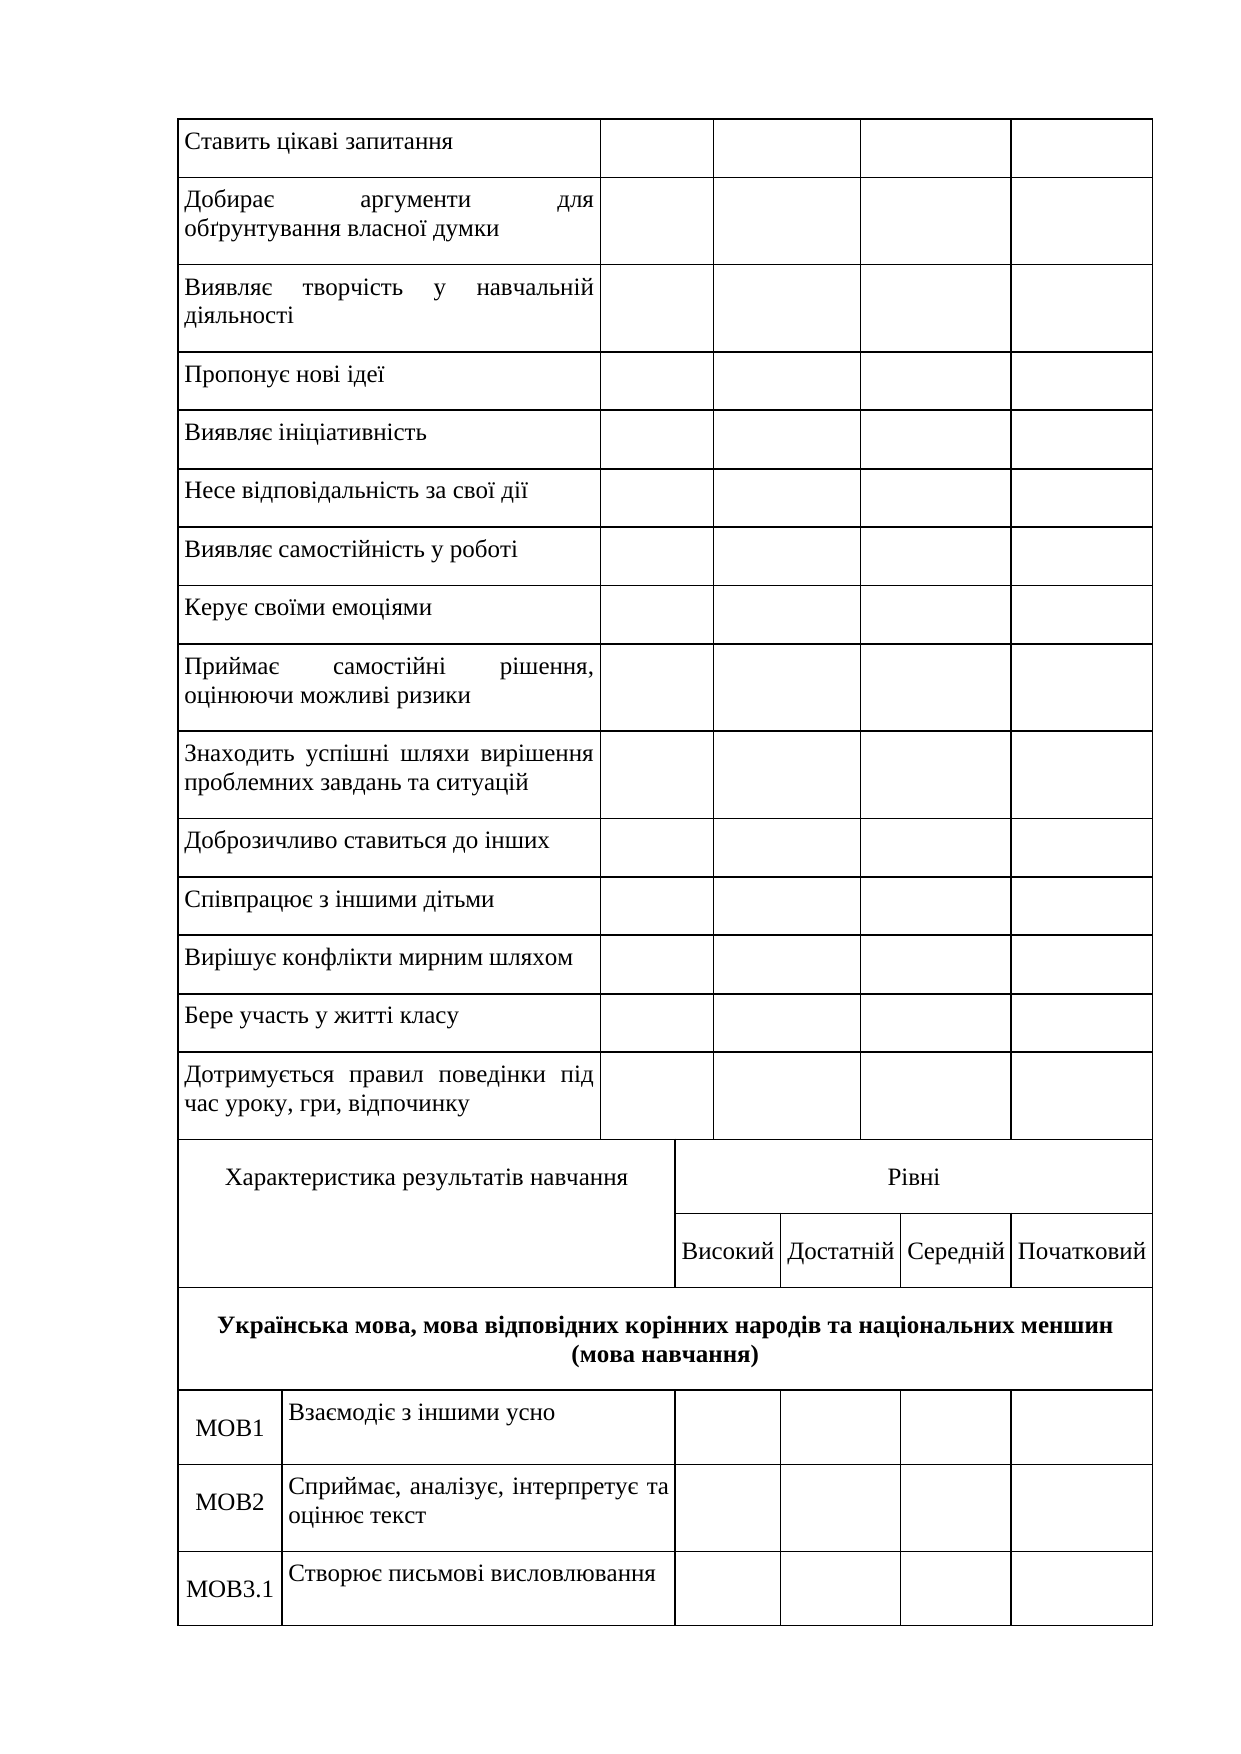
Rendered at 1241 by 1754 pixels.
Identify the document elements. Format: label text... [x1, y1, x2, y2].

table_cell МОВ3.1 [179, 1552, 281, 1625]
table_cell [861, 936, 1010, 993]
table_cell [1012, 995, 1152, 1051]
table_cell [601, 878, 713, 934]
table_cell [714, 265, 860, 351]
table_cell Бере участь у житті класу [179, 995, 600, 1051]
table_cell [601, 819, 713, 876]
table_cell [714, 353, 860, 409]
table_cell [601, 265, 713, 351]
table_cell [601, 178, 713, 264]
table_cell МОВ2 [179, 1465, 281, 1551]
table_cell [1012, 732, 1152, 817]
table_cell [601, 1053, 713, 1138]
table_cell [601, 470, 713, 526]
table_cell Дотримується правил поведінки під час уроку, гри, відпочинку [179, 1053, 600, 1138]
table_cell Знаходить успішні шляхи вирішення проблемних завдань та ситуацій [179, 732, 600, 817]
table_cell [1012, 411, 1152, 468]
table_cell [1012, 586, 1152, 643]
table_cell Виявляє творчість у навчальній діяльності [179, 265, 600, 351]
table_cell [714, 645, 860, 730]
table_cell Виявляє самостійність у роботі [179, 528, 600, 585]
table_cell [861, 178, 1010, 264]
table_cell [714, 178, 860, 264]
table_cell [861, 878, 1010, 934]
table_cell [676, 1465, 780, 1551]
table_cell Сприймає, аналізує, інтерпретує та оцінює текст [283, 1465, 674, 1551]
table_cell [861, 411, 1010, 468]
table_cell Несе відповідальність за свої дії [179, 470, 600, 526]
table_cell [781, 1552, 900, 1625]
table_cell [861, 819, 1010, 876]
table_cell [861, 528, 1010, 585]
table_cell [861, 265, 1010, 351]
table_cell [601, 645, 713, 730]
table_cell [601, 353, 713, 409]
table_cell [1012, 936, 1152, 993]
table_cell [1012, 878, 1152, 934]
table_cell [714, 936, 860, 993]
table_cell [1012, 819, 1152, 876]
table_cell Середній [901, 1214, 1010, 1287]
table_cell Виявляє ініціативність [179, 411, 600, 468]
table_cell [1012, 1552, 1152, 1625]
table_cell [861, 120, 1010, 177]
table_cell [714, 1053, 860, 1138]
table_cell [714, 586, 860, 643]
table_cell [1012, 470, 1152, 526]
table_cell [1012, 265, 1152, 351]
table_cell [781, 1465, 900, 1551]
table_cell Пропонує нові ідеї [179, 353, 600, 409]
table_cell [601, 995, 713, 1051]
table_cell [901, 1465, 1010, 1551]
table_cell [714, 528, 860, 585]
table_cell Співпрацює з іншими дітьми [179, 878, 600, 934]
table_cell [601, 586, 713, 643]
table_cell Приймає самостійні рішення, оцінюючи можливі ризики [179, 645, 600, 730]
table_cell [601, 936, 713, 993]
table_cell [781, 1391, 900, 1463]
table_cell Керує своїми емоціями [179, 586, 600, 643]
table_cell [601, 528, 713, 585]
table_cell [1012, 1465, 1152, 1551]
table_cell [861, 732, 1010, 817]
table_cell Українська мова, мова відповідних корінних народів та національних меншин (мова навчання) [179, 1288, 1152, 1389]
table_cell Рівні [676, 1140, 1152, 1212]
table_cell Добирає аргументи для обґрунтування власної думки [179, 178, 600, 264]
table_cell [714, 732, 860, 817]
table_cell Характеристика результатів навчання [179, 1140, 674, 1287]
table_cell [676, 1391, 780, 1463]
table_cell [861, 645, 1010, 730]
table_cell Доброзичливо ставиться до інших [179, 819, 600, 876]
table_cell [1012, 120, 1152, 177]
table_cell Ставить цікаві запитання [179, 120, 600, 177]
table_cell [1012, 353, 1152, 409]
table_cell [714, 411, 860, 468]
table_cell [861, 586, 1010, 643]
table_cell Початковий [1012, 1214, 1152, 1287]
table_cell [714, 819, 860, 876]
table_cell [676, 1552, 780, 1625]
table_cell [1012, 528, 1152, 585]
table_cell [714, 995, 860, 1051]
table_cell [601, 120, 713, 177]
table_cell [861, 995, 1010, 1051]
table_cell [861, 353, 1010, 409]
table_cell Вирішує конфлікти мирним шляхом [179, 936, 600, 993]
table_cell [714, 120, 860, 177]
table_cell МОВ1 [179, 1391, 281, 1463]
table_cell [1012, 1053, 1152, 1138]
table_cell [901, 1552, 1010, 1625]
table_cell [1012, 178, 1152, 264]
table_cell [714, 470, 860, 526]
table_cell [1012, 1391, 1152, 1463]
table_cell Взаємодіє з іншими усно [283, 1391, 674, 1463]
table_cell [861, 470, 1010, 526]
table_cell [861, 1053, 1010, 1138]
table_cell [601, 411, 713, 468]
table_cell Високий [676, 1214, 780, 1287]
table_cell [901, 1391, 1010, 1463]
table_cell [714, 878, 860, 934]
table_cell Достатній [781, 1214, 900, 1287]
table_cell Створює письмові висловлювання [283, 1552, 674, 1625]
table_cell [1012, 645, 1152, 730]
table_cell [601, 732, 713, 817]
